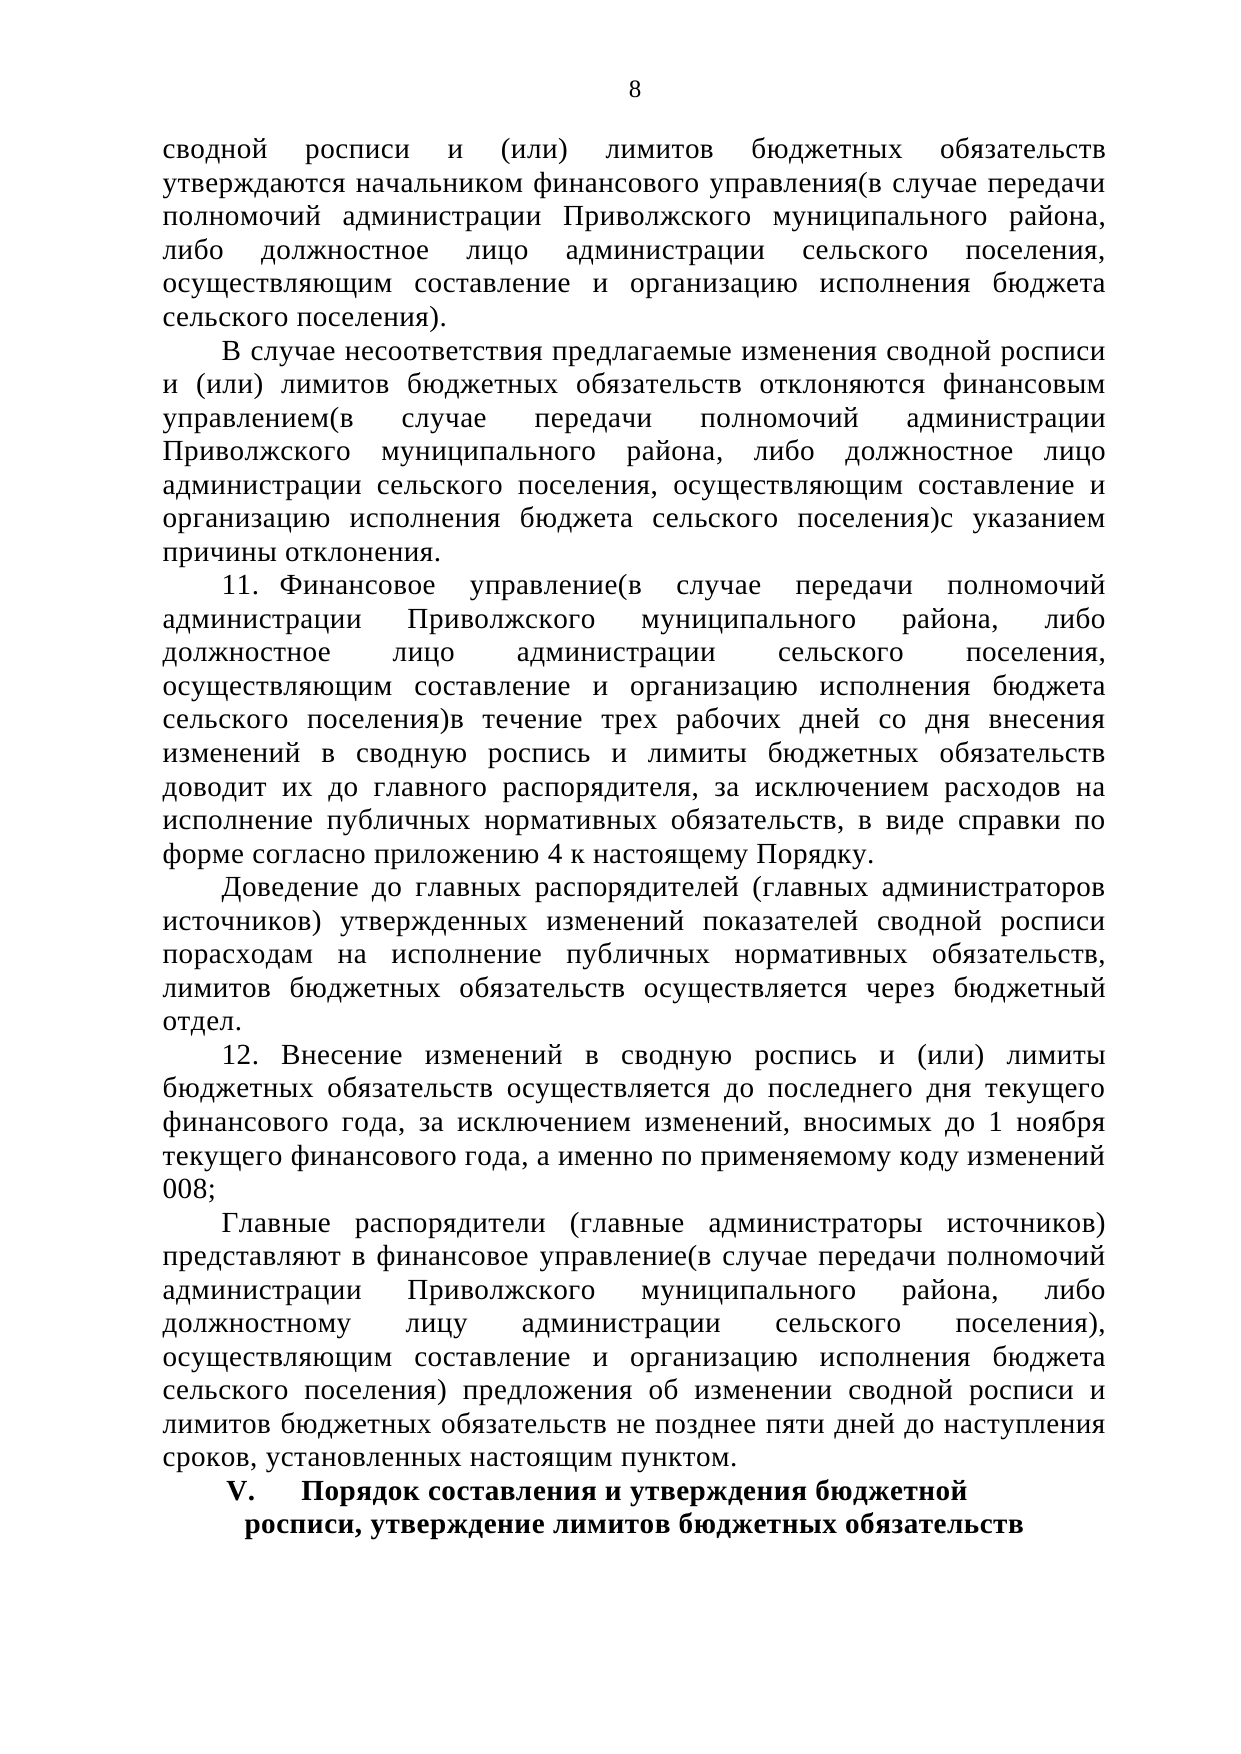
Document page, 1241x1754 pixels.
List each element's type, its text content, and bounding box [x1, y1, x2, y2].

text Доведение до главных распорядителей (главных администраторов источников) утвержденных изменений показателей сводной росписи порасходам на исполнение публичных нормативных обязательств, лимитов бюджетных обязательств осуществляется через бюджетный отдел. [162, 869, 1107, 1037]
list Финансовое управление(в случае передачи полномочий администрации Приволжского муниципального района, либо должностное лицо администрации сельского поселения, осуществляющим составление и организацию исполнения бюджета сельского поселения)в течение трех рабочих дней со дня внесения изменений в сводную роспись и лимиты бюджетных обязательств доводит их до главного распорядителя, за исключением расходов на исполнение публичных нормативных обязательств, в виде справки по форме согласно приложению 4 к настоящему Порядку. [162, 567, 1107, 869]
text росписи, утверждение лимитов бюджетных обязательств [162, 1507, 1107, 1540]
text В случае несоответствия предлагаемые изменения сводной росписи и (или) лимитов бюджетных обязательств отклоняются финансовым управлением(в случае передачи полномочий администрации Приволжского муниципального района, либо должностное лицо администрации сельского поселения, осуществляющим составление и организацию исполнения бюджета сельского поселения)с указанием причины отклонения. [162, 333, 1107, 567]
list Порядок составления и утверждения бюджетной [87, 1473, 1107, 1507]
list Внесение изменений в сводную роспись и (или) лимиты бюджетных обязательств осуществляется до последнего дня текущего финансового года, за исключением изменений, вносимых до 1 ноября текущего финансового года, а именно по применяемому коду изменений 008; [162, 1037, 1107, 1205]
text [162, 131, 1107, 333]
text Главные распорядители (главные администраторы источников) представляют в финансовое управление(в случае передачи полномочий администрации Приволжского муниципального района, либо должностному лицу администрации сельского поселения), осуществляющим составление и организацию исполнения бюджета сельского поселения) предложения об изменении сводной росписи и лимитов бюджетных обязательств не позднее пяти дней до наступления сроков, установленных настоящим пунктом. [162, 1205, 1107, 1473]
